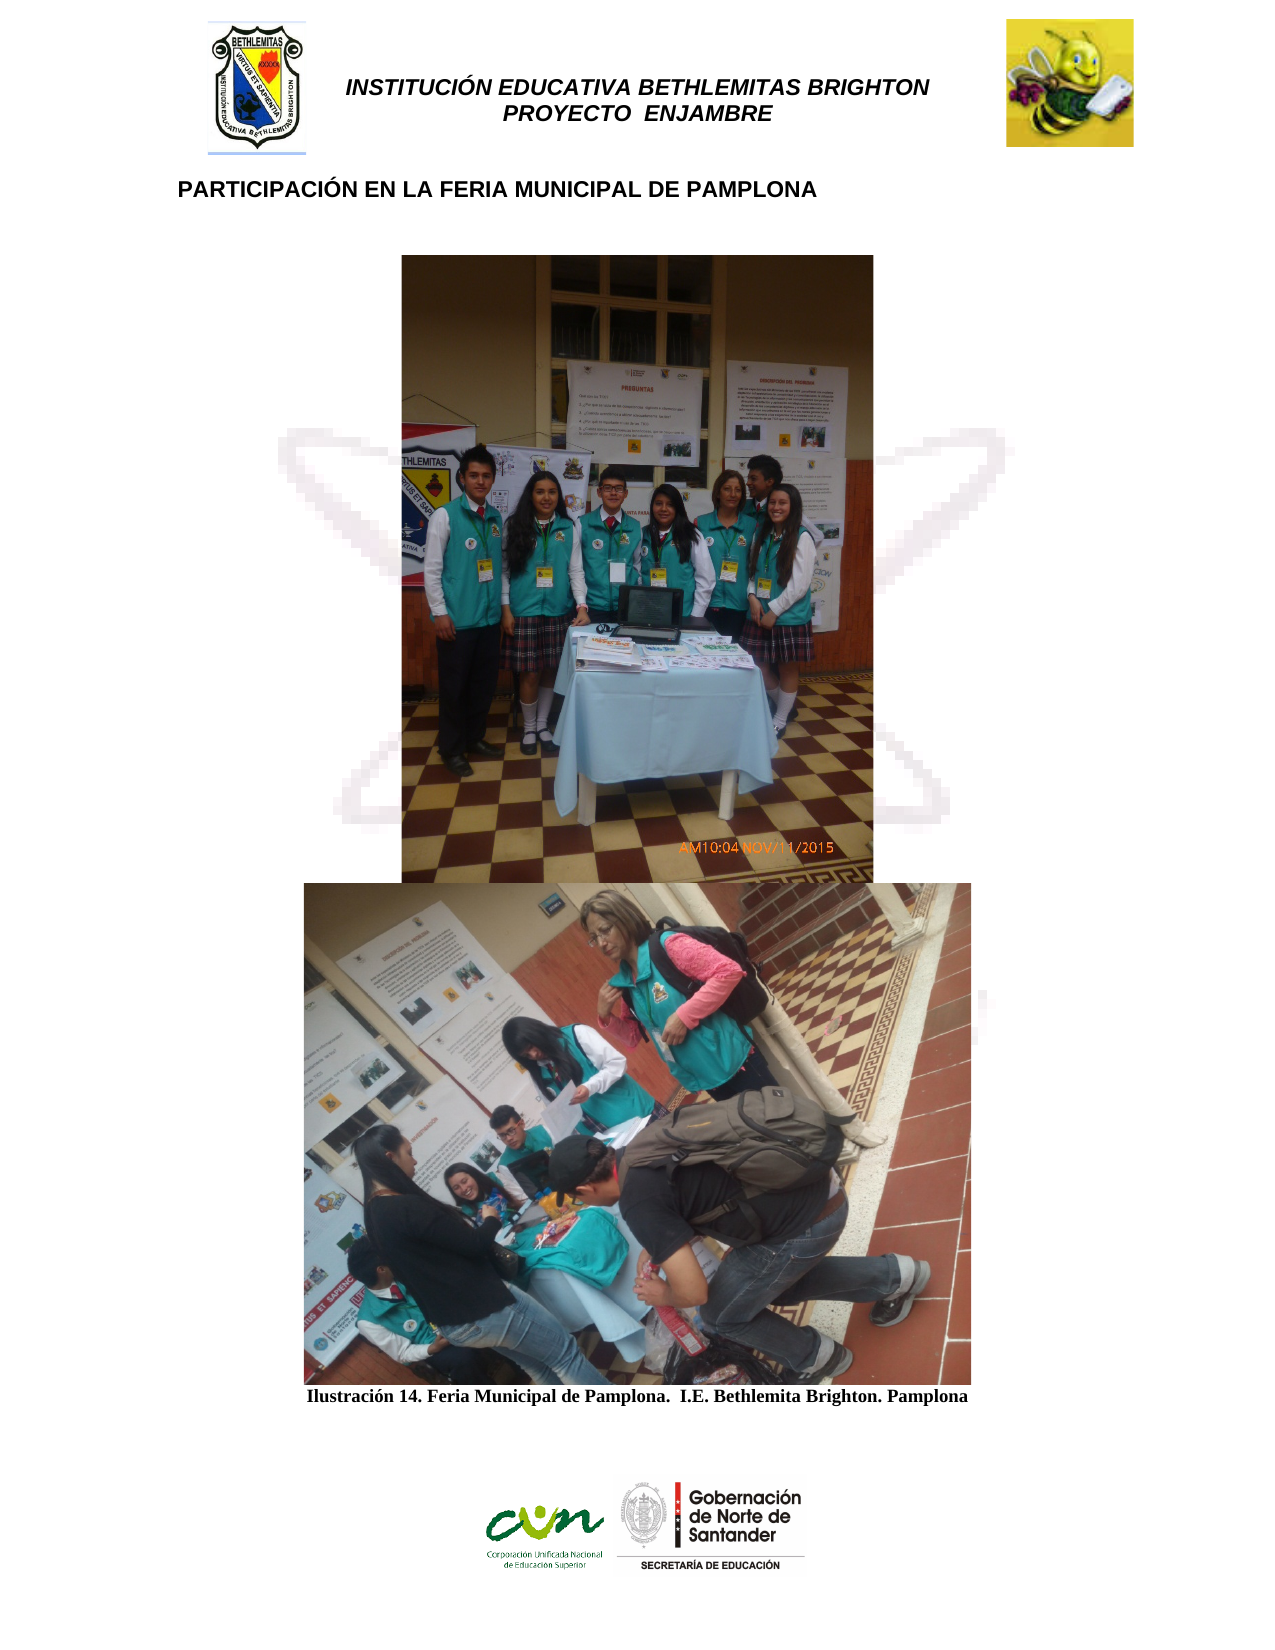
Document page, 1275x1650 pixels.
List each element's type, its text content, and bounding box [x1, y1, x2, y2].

text Ilustración 14. Feria Municipal de Pamplona. I.E. Bethlemita Brighton. Pamplona [177, 1384, 1098, 1406]
picture [1006, 19, 1134, 147]
picture [467, 1474, 808, 1577]
text PARTICIPACIÓN EN LA FERIA MUNICIPAL DE PAMPLONA [177, 176, 1098, 203]
picture [303, 255, 972, 1385]
picture [207, 21, 307, 155]
